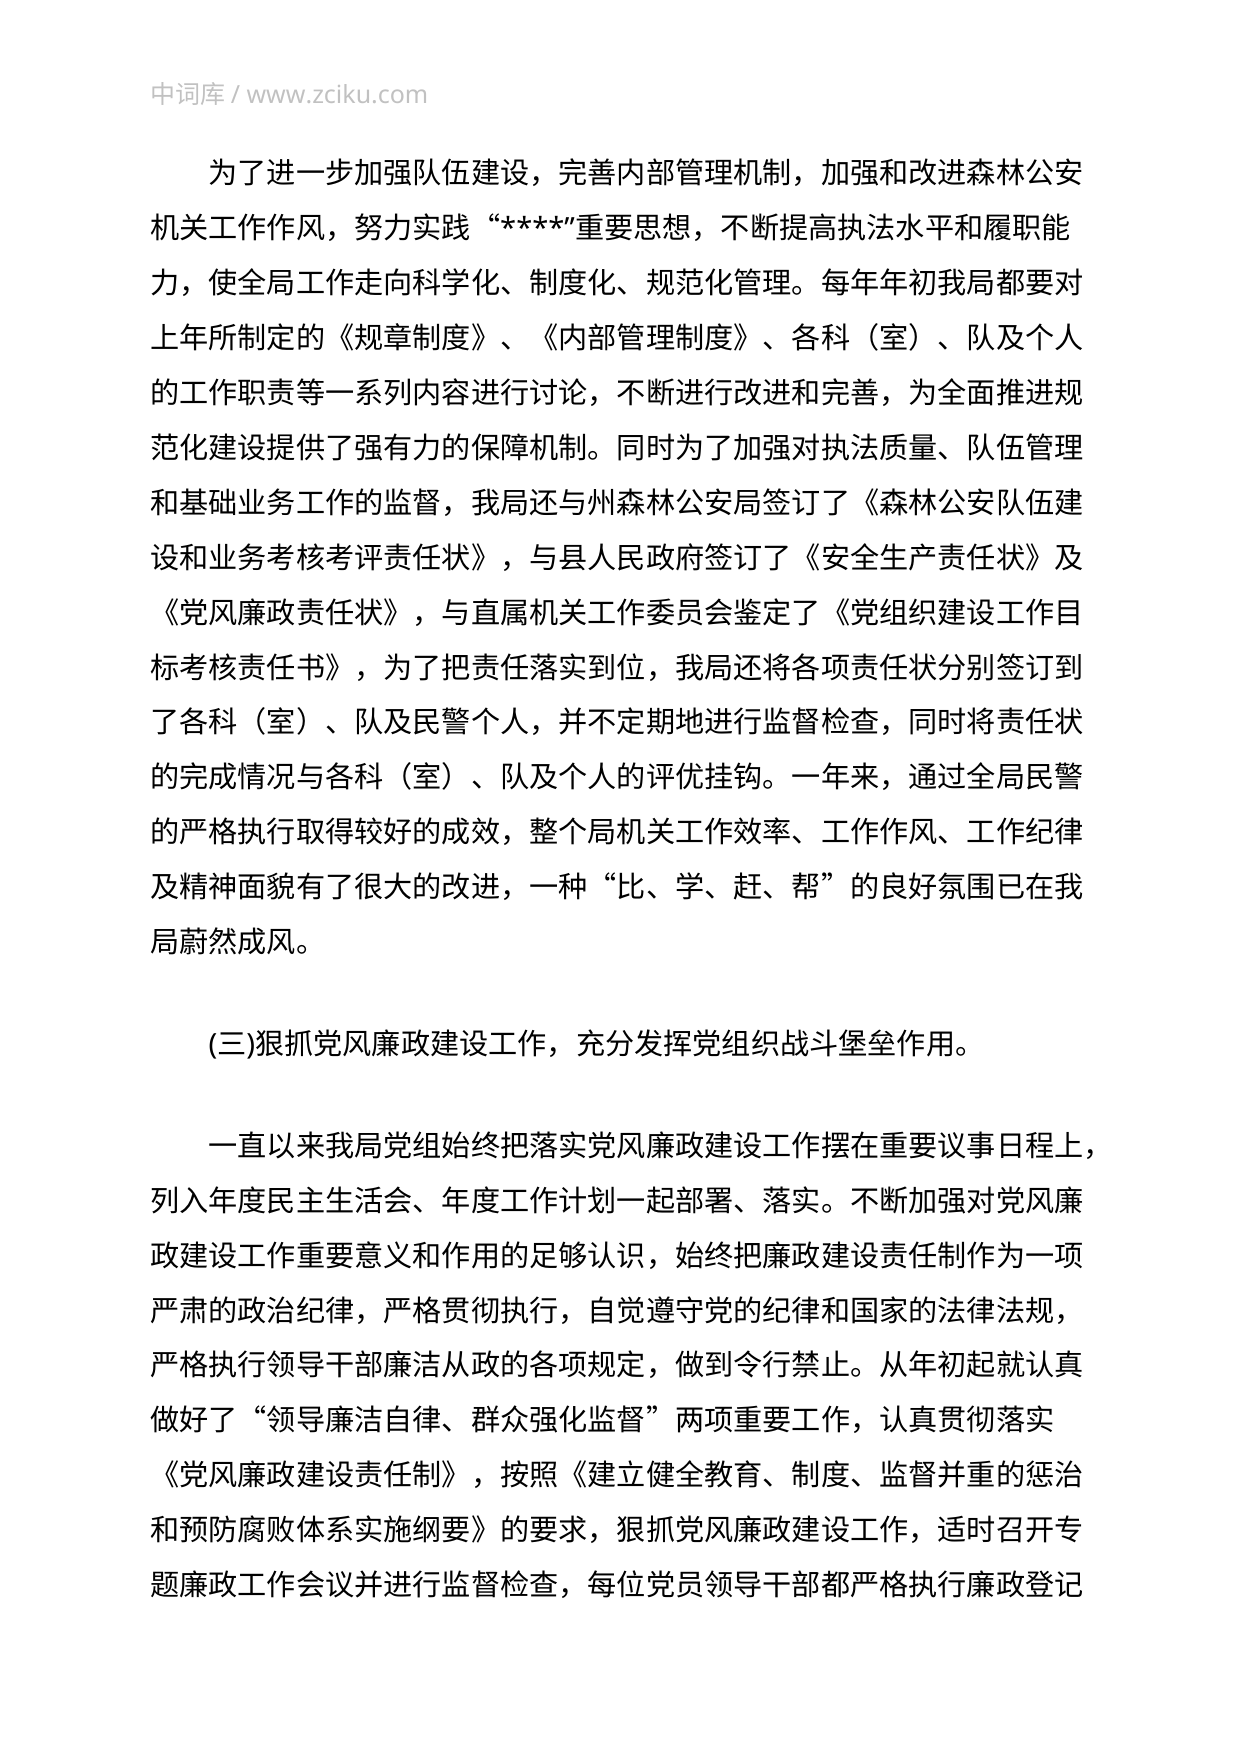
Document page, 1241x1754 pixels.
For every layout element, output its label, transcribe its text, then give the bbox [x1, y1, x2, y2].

text 为了进一步加强队伍建设，完善内部管理机制，加强和改进森林公安机关工作作风，努力实践“****”重要思想，不断提高执法水平和履职能力，使全局工作走向科学化、制度化、规范化管理。每年年初我局都要对上年所制定的《规章制度》、《内部管理制度》、各科（室）、队及个人的工作职责等一系列内容进行讨论，不断进行改进和完善，为全面推进规范化建设提供了强有力的保障机制。同时为了加强对执法质量、队伍管理和基础业务工作的监督，我局还与州森林公安局签订了《森林公安队伍建设和业务考核考评责任状》，与县人民政府签订了《安全生产责任状》及《党风廉政责任状》，与直属机关工作委员会鉴定了《党组织建设工作目标考核责任书》，为了把责任落实到位，我局还将各项责任状分别签订到了各科（室）、队及民警个人，并不定期地进行监督检查，同时将责任状的完成情况与各科（室）、队及个人的评优挂钩。一年来，通过全局民警的严格执行取得较好的成效，整个局机关工作效率、工作作风、工作纪律及精神面貌有了很大的改进，一种“比、学、赶、帮”的良好氛围已在我局蔚然成风。 [150, 150, 1090, 961]
text (三)狠抓党风廉政建设工作，充分发挥党组织战斗堡垒作用。 [150, 1020, 1090, 1063]
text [150, 1122, 1090, 1604]
